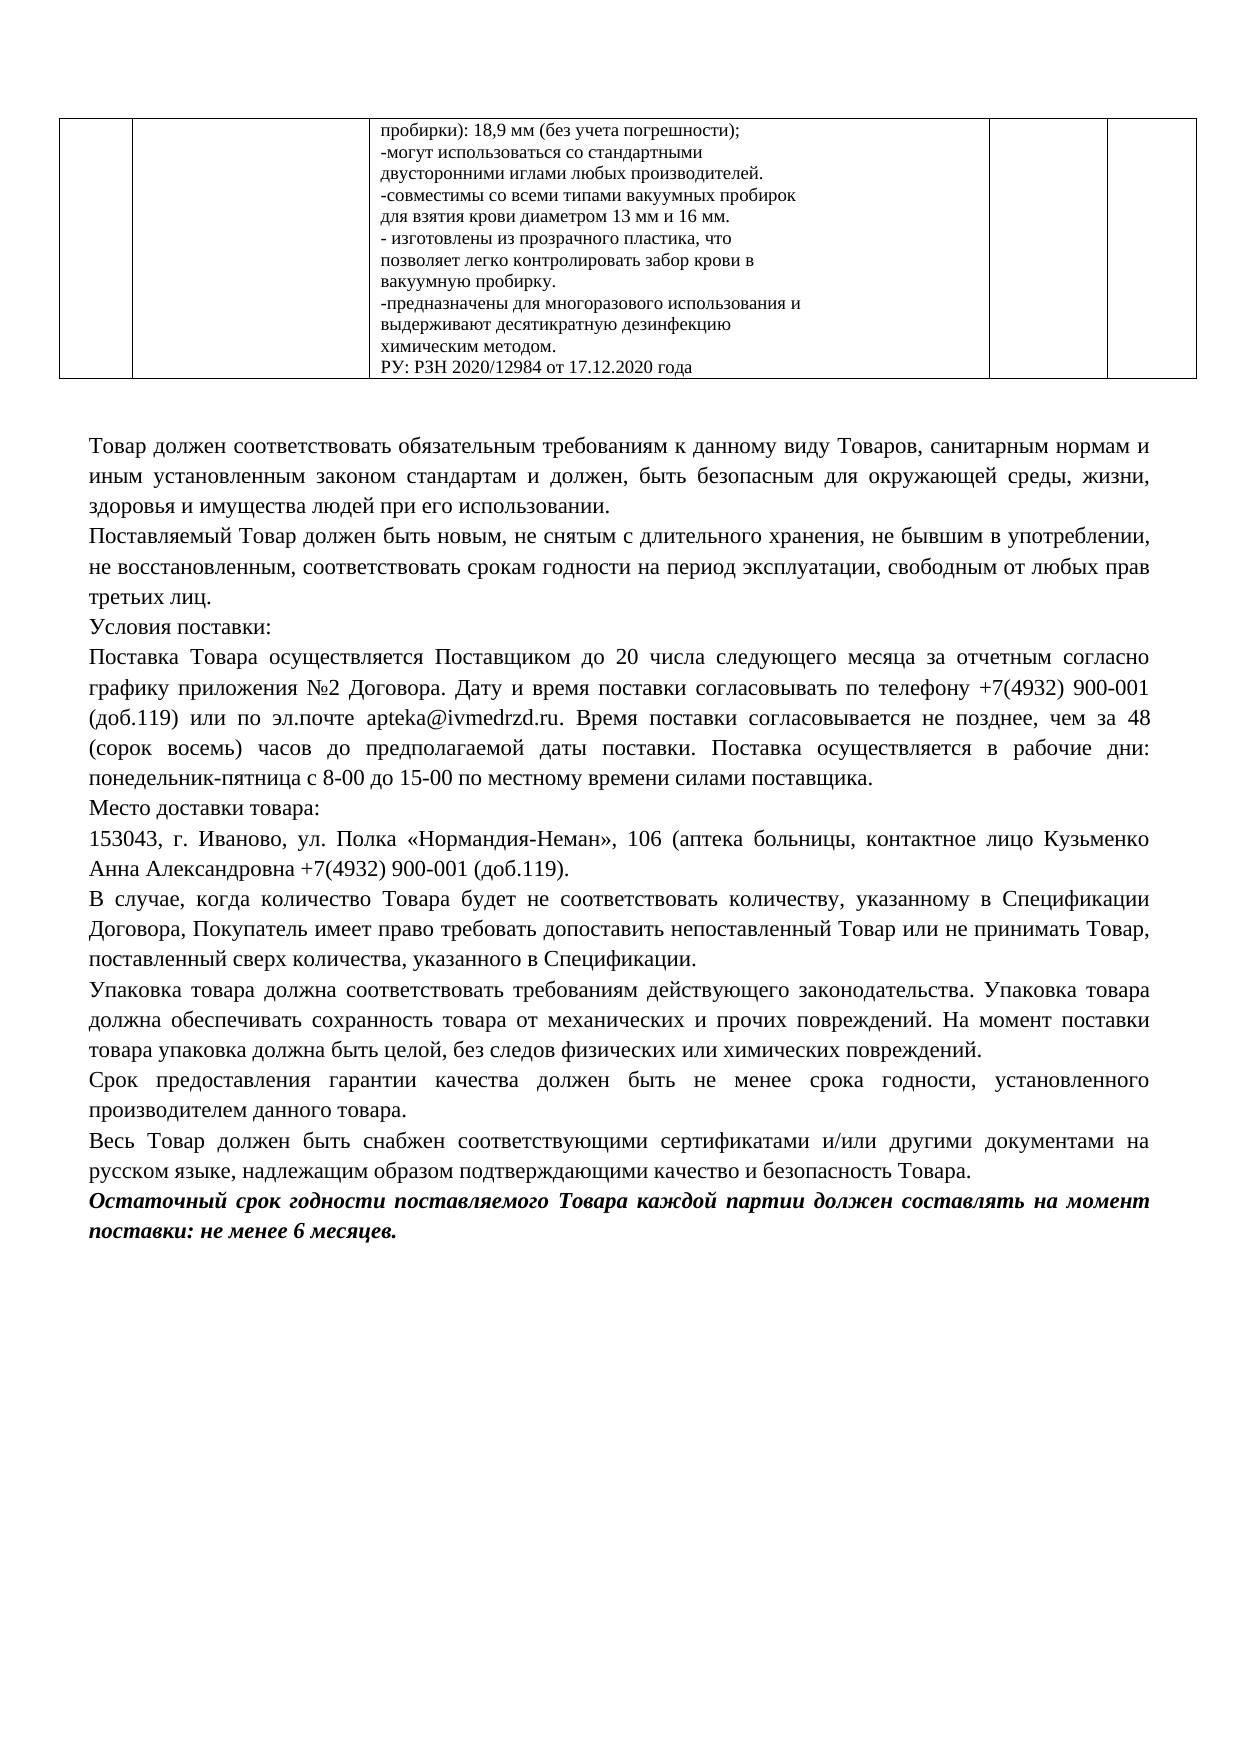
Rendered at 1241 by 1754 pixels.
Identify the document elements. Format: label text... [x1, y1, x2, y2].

text 153043, г. Иваново, ул. Полка «Нормандия-Неман», 106 (аптека больницы, контактное лицо Кузьменко Анна Александровна +7(4932) 900-001 (доб.119). [88, 825, 1152, 881]
text Поставляемый Товар должен быть новым, не снятым с длительного хранения, не бывшим в употреблении, не восстановленным, соответствовать срокам годности на период эксплуатации, свободным от любых прав третьих лиц. [88, 523, 1152, 609]
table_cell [133, 119, 369, 378]
text Срок предоставления гарантии качества должен быть не менее срока годности, установленного производителем данного товара. [88, 1066, 1152, 1123]
table_cell [60, 119, 132, 378]
text Условия поставки: [88, 613, 1152, 639]
text Весь Товар должен быть снабжен соответствующими сертификатами и/или другими документами на русском языке, надлежащим образом подтверждающими качество и безопасность Товара. [88, 1127, 1152, 1183]
table_cell 37 [990, 119, 1107, 378]
text Остаточный срок годности поставляемого Товара каждой партии должен составлять на момент поставки: не менее 6 месяцев. [88, 1187, 1152, 1244]
text В случае, когда количество Товара будет не соответствовать количеству, указанному в Спецификации Договора, Покупатель имеет право требовать допоставить непоставленный Товар или не принимать Товар, поставленный сверх количества, указанного в Спецификации. [88, 885, 1152, 972]
text Место доставки товара: [88, 794, 1152, 821]
text Поставка Товара осуществляется Поставщиком до 20 числа следующего месяца за отчетным согласно графику приложения №2 Договора. Дату и время поставки согласовывать по телефону +7(4932) 900-001 (доб.119) или по эл.почте apteka@ivmedrzd.ru. Время поставки согласовывается не позднее, чем за 48 (сорок восемь) часов до предполагаемой даты поставки. Поставка осуществляется в рабочие дни: понедельник-пятница с 8-00 до 15-00 по местному времени силами поставщика. [88, 643, 1152, 791]
table_cell уп [1108, 119, 1196, 378]
text Упаковка товара должна соответствовать требованиям действующего законодательства. Упаковка товара должна обеспечивать сохранность товара от механических и прочих повреждений. На момент поставки товара упаковка должна быть целой, без следов физических или химических повреждений. [88, 976, 1152, 1062]
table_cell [370, 119, 989, 378]
text Товар должен соответствовать обязательным требованиям к данному виду Товаров, санитарным нормам и иным установленным законом стандартам и должен, быть безопасным для окружающей среды, жизни, здоровья и имущества людей при его использовании. [88, 432, 1152, 519]
